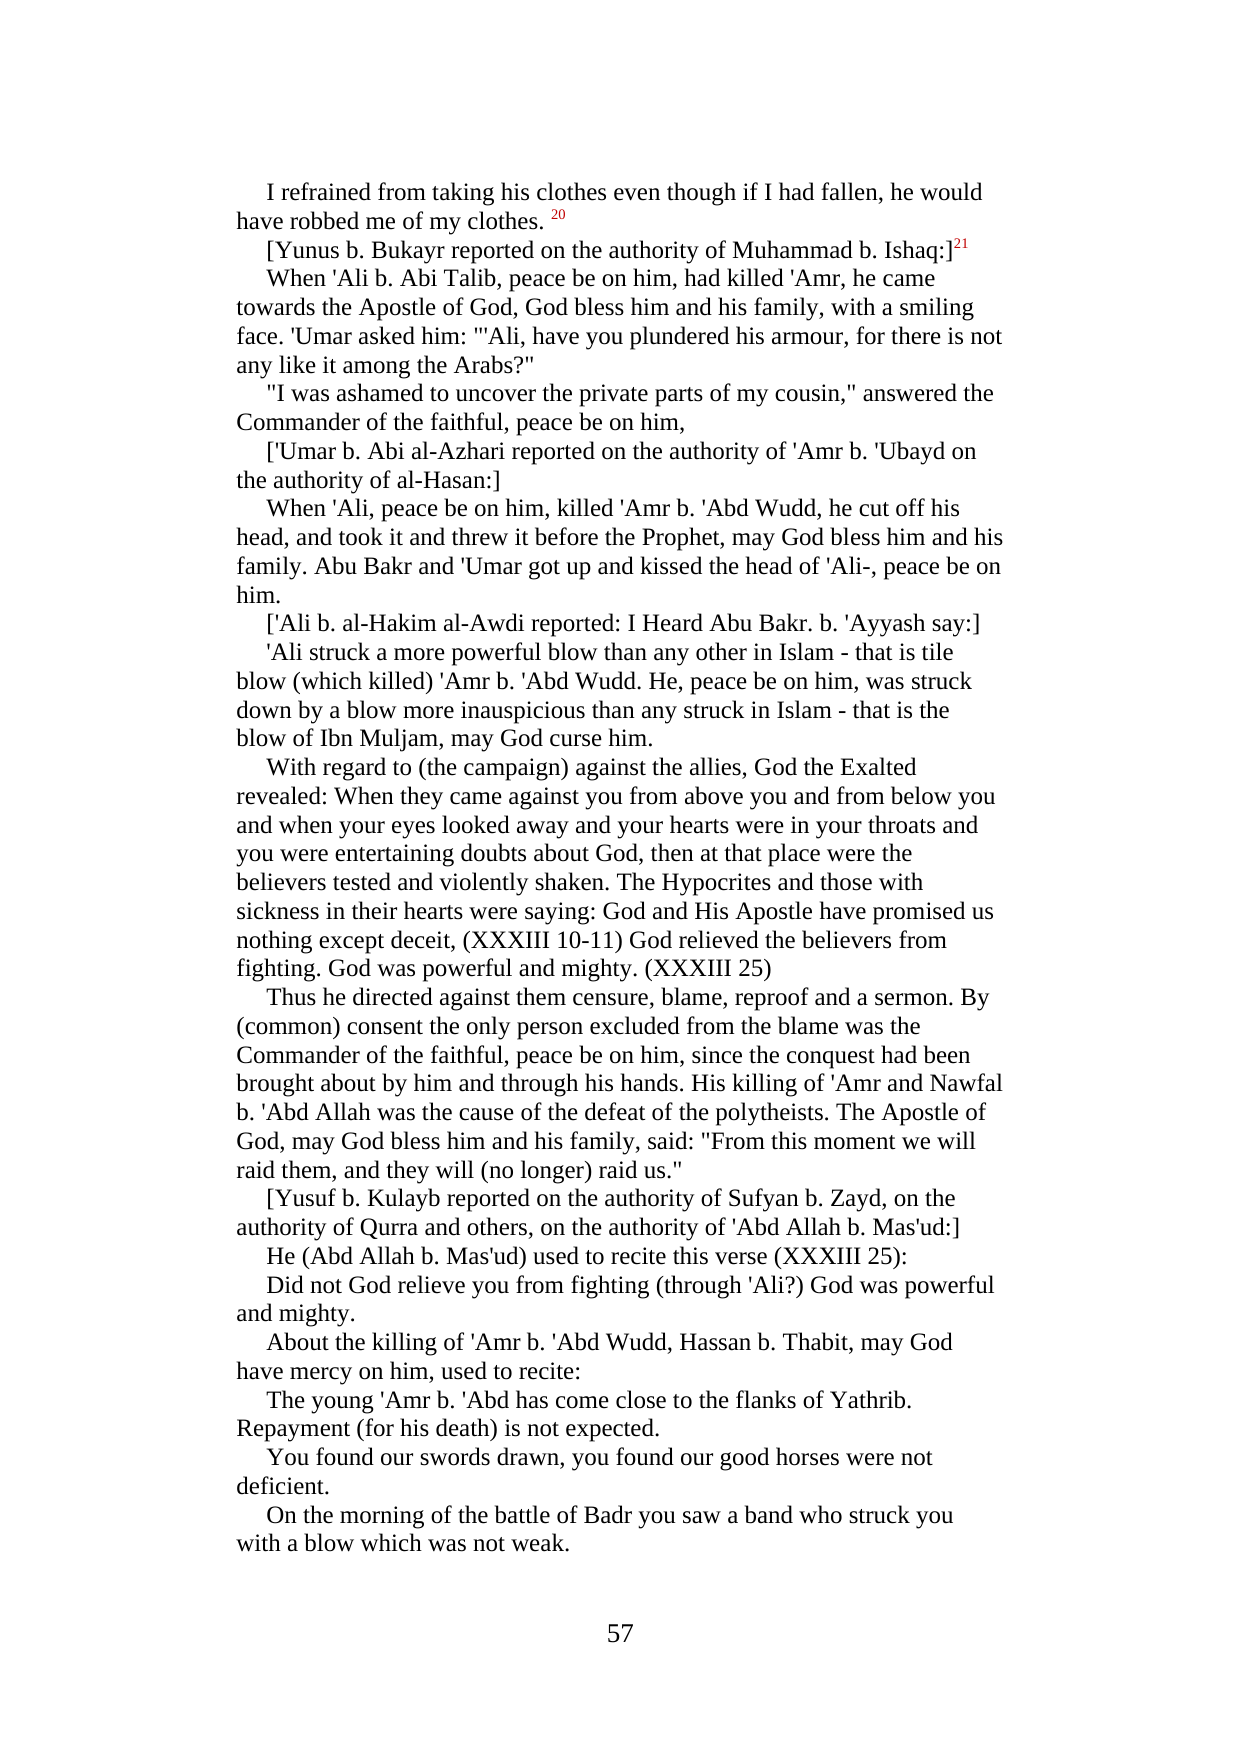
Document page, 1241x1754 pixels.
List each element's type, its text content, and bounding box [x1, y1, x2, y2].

text He (Abd Allah b. Mas'ud) used to recite this verse (XXXIII 25): [236, 1241, 1004, 1270]
text ['Ali b. al-Hakim al-Awdi reported: I Heard Abu Bakr. b. 'Ayyash say:] [236, 608, 1004, 637]
text Thus he directed against them censure, blame, reproof and a sermon. By (common) consent the only person excluded from the blame was the Commander of the faithful, peace be on him, since the conquest had been brought about by him and through his hands. His killing of 'Amr and Nawfal b. 'Abd Allah was the cause of the defeat of the polytheists. The Apostle of God, may God bless him and his family, said: "From this moment we will raid them, and they will (no longer) raid us." [236, 982, 1004, 1183]
text I refrained from taking his clothes even though if I had fallen, he would have robbed me of my clothes. 20 [236, 177, 1004, 235]
text [Yusuf b. Kulayb reported on the authority of Sufyan b. Zayd, on the authority of Qurra and others, on the authority of 'Abd Allah b. Mas'ud:] [236, 1183, 1004, 1241]
text When 'Ali, peace be on him, killed 'Amr b. 'Abd Wudd, he cut off his head, and took it and threw it before the Prophet, may God bless him and his family. Abu Bakr and 'Umar got up and kissed the head of 'Ali-, peace be on him. [236, 493, 1004, 608]
text [Yunus b. Bukayr reported on the authority of Muhammad b. Ishaq:]21 [236, 235, 1004, 263]
text Did not God relieve you from fighting (through 'Ali?) God was powerful and mighty. [236, 1270, 1004, 1327]
text On the morning of the battle of Badr you saw a band who struck you with a blow which was not weak. [236, 1500, 1004, 1557]
text With regard to (the campaign) against the allies, God the Exalted revealed: When they came against you from above you and from below you and when your eyes looked away and your hearts were in your throats and you were entertaining doubts about God, then at that place were the believers tested and violently shaken. The Hypocrites and those with sickness in their hearts were saying: God and His Apostle have promised us nothing except deceit, (XXXIII 10-11) God relieved the believers from fighting. God was powerful and mighty. (XXXIII 25) [236, 752, 1004, 982]
text The young 'Amr b. 'Abd has come close to the flanks of Yathrib. Repayment (for his death) is not expected. [236, 1385, 1004, 1442]
text You found our swords drawn, you found our good horses were not deficient. [236, 1442, 1004, 1500]
text About the killing of 'Amr b. 'Abd Wudd, Hassan b. Thabit, may God have mercy on him, used to recite: [236, 1327, 1004, 1385]
text ['Umar b. Abi al-Azhari reported on the authority of 'Amr b. 'Ubayd on the authority of al-Hasan:] [236, 436, 1004, 493]
text "I was ashamed to uncover the private parts of my cousin," answered the Commander of the faithful, peace be on him, [236, 378, 1004, 436]
text When 'Ali b. Abi Talib, peace be on him, had killed 'Amr, he came towards the Apostle of God, God bless him and his family, with a smiling face. 'Umar asked him: "'Ali, have you plundered his armour, for there is not any like it among the Arabs?" [236, 263, 1004, 378]
text 'Ali struck a more powerful blow than any other in Islam - that is tile blow (which killed) 'Amr b. 'Abd Wudd. He, peace be on him, was struck down by a blow more inauspicious than any struck in Islam - that is the blow of Ibn Muljam, may God curse him. [236, 637, 1004, 752]
